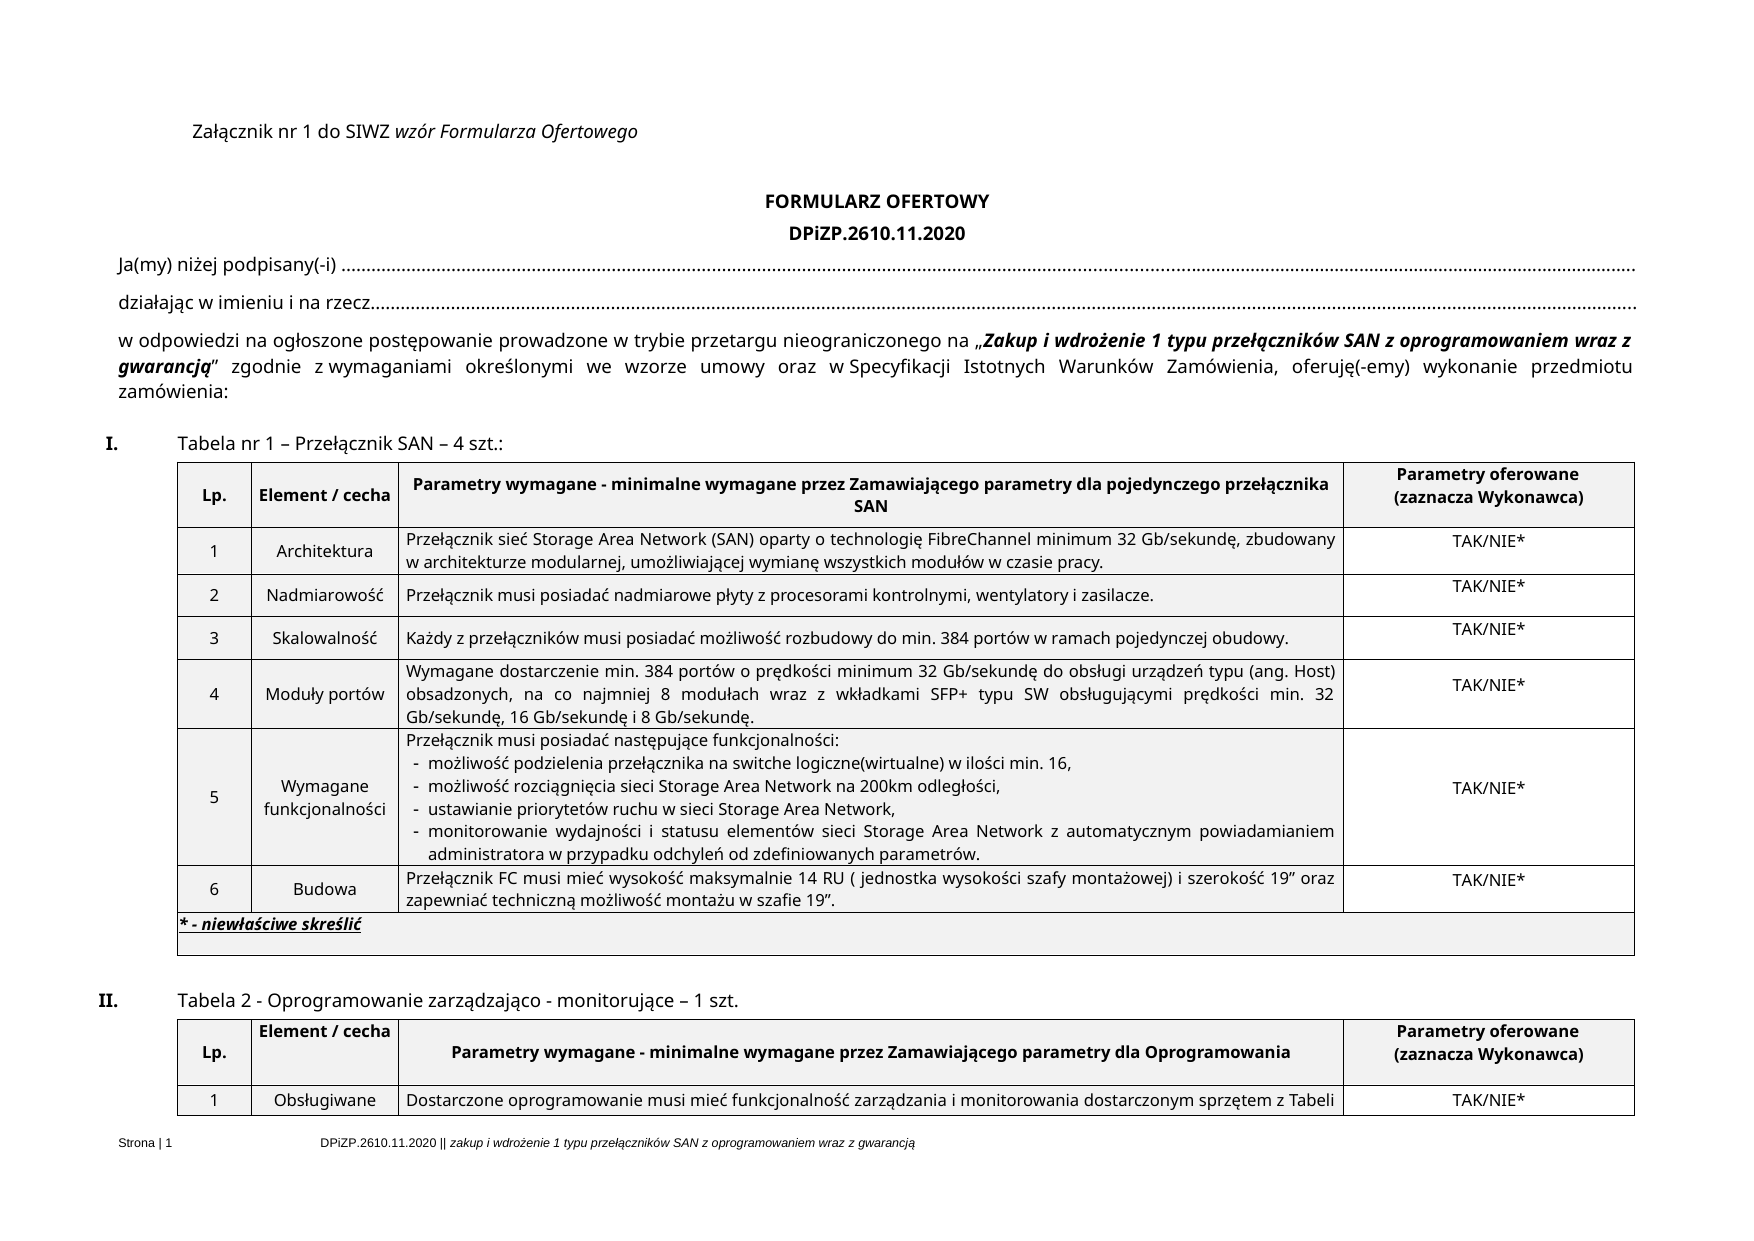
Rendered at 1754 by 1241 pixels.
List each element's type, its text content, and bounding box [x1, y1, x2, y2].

table_header Lp. [178, 1020, 251, 1084]
table_header Element / cecha [252, 1020, 398, 1084]
table_header Parametry oferowane (zaznacza Wykonawca) [1344, 463, 1634, 527]
text działając w imieniu i na rzecz [118, 290, 1636, 315]
table_cell Skalowalność [252, 617, 398, 659]
table_cell TAK/NIE* [1344, 729, 1634, 865]
table_cell TAK/NIE* [1344, 528, 1634, 573]
table_cell Wymagane funkcjonalności [252, 729, 398, 865]
table_cell 5 [178, 729, 251, 865]
table_cell Wymagane dostarczenie min. 384 portów o prędkości minimum 32 Gb/sekundę do obsługi urządzeń typu (ang. Host) obsadzonych, na co najmniej 8 modułach wraz z wkładkami SFP+ typu SW obsługującymi prędkości min. 32 Gb/sekundę, 16 Gb/sekundę i 8 Gb/sekundę. [399, 660, 1343, 728]
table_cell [399, 1086, 1343, 1115]
text w odpowiedzi na ogłoszone postępowanie prowadzone w trybie przetargu nieograniczonego na „Zakup i wdrożenie 1 typu przełączników SAN z oprogramowaniem wraz z gwarancją” zgodnie z wymaganiami określonymi we wzorze umowy oraz w Specyfikacji Istotnych Warunków Zamówienia, oferuję(-emy) wykonanie przedmiotu zamówienia: [118, 328, 1633, 404]
table_cell * - niewłaściwe skreślić [178, 913, 1634, 954]
table_cell TAK/NIE* [1344, 575, 1634, 616]
text DPiZP.2610.11.2020 [118, 220, 1636, 245]
list Tabela nr 1 – Przełącznik SAN – 4 szt.: [118, 430, 1633, 455]
list Tabela 2 - Oprogramowanie zarządzająco - monitorujące – 1 szt. [118, 987, 1633, 1013]
table_cell TAK/NIE* [1344, 660, 1634, 728]
table_cell Budowa [252, 866, 398, 912]
table_cell 1 [178, 528, 251, 573]
table_header Parametry wymagane - minimalne wymagane przez Zamawiającego parametry dla pojedynczego przełącznika SAN [399, 463, 1343, 527]
table_cell Przełącznik FC musi mieć wysokość maksymalnie 14 RU ( jednostka wysokości szafy montażowej) i szerokość 19” oraz zapewniać techniczną możliwość montażu w szafie 19”. [399, 866, 1343, 912]
table_cell Każdy z przełączników musi posiadać możliwość rozbudowy do min. 384 portów w ramach pojedynczej obudowy. [399, 617, 1343, 659]
table_cell 2 [178, 575, 251, 616]
table_cell TAK/NIE* [1344, 617, 1634, 659]
table_cell 1 [178, 1086, 251, 1115]
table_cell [252, 1086, 398, 1115]
table_cell Nadmiarowość [252, 575, 398, 616]
table_header Element / cecha [252, 463, 398, 527]
table_cell 6 [178, 866, 251, 912]
text Ja(my) niżej podpisany(-i) …………………………………………………………………………….. [118, 252, 1636, 277]
table_cell Przełącznik musi posiadać następujące funkcjonalności: możliwość podzielenia przełącznika na switche logiczne(wirtualne) w ilości min. 16, możliwość rozciągnięcia sieci Storage Area Network na 200km odległości, ustawianie priorytetów ruchu w sieci Storage Area Network, monitorowanie wydajności i statusu elementów sieci Storage Area Network z automatycznym powiadamianiem administratora w przypadku odchyleń od zdefiniowanych parametrów. [399, 729, 1343, 865]
table_cell TAK/NIE* [1344, 1086, 1634, 1115]
table_cell Przełącznik musi posiadać nadmiarowe płyty z procesorami kontrolnymi, wentylatory i zasilacze. [399, 575, 1343, 616]
text Załącznik nr 1 do SIWZ wzór Formularza Ofertowego [118, 118, 1636, 144]
table_cell Moduły portów [252, 660, 398, 728]
table_cell 4 [178, 660, 251, 728]
text FORMULARZ OFERTOWY [118, 188, 1636, 214]
table_cell TAK/NIE* [1344, 866, 1634, 912]
table_header Parametry wymagane - minimalne wymagane przez Zamawiającego parametry dla Oprogramowania [399, 1020, 1343, 1084]
table_cell 3 [178, 617, 251, 659]
table_header Lp. [178, 463, 251, 527]
table_cell Przełącznik sieć Storage Area Network (SAN) oparty o technologię FibreChannel minimum 32 Gb/sekundę, zbudowany w architekturze modularnej, umożliwiającej wymianę wszystkich modułów w czasie pracy. [399, 528, 1343, 573]
table_header Parametry oferowane (zaznacza Wykonawca) [1344, 1020, 1634, 1084]
table_cell Architektura [252, 528, 398, 573]
